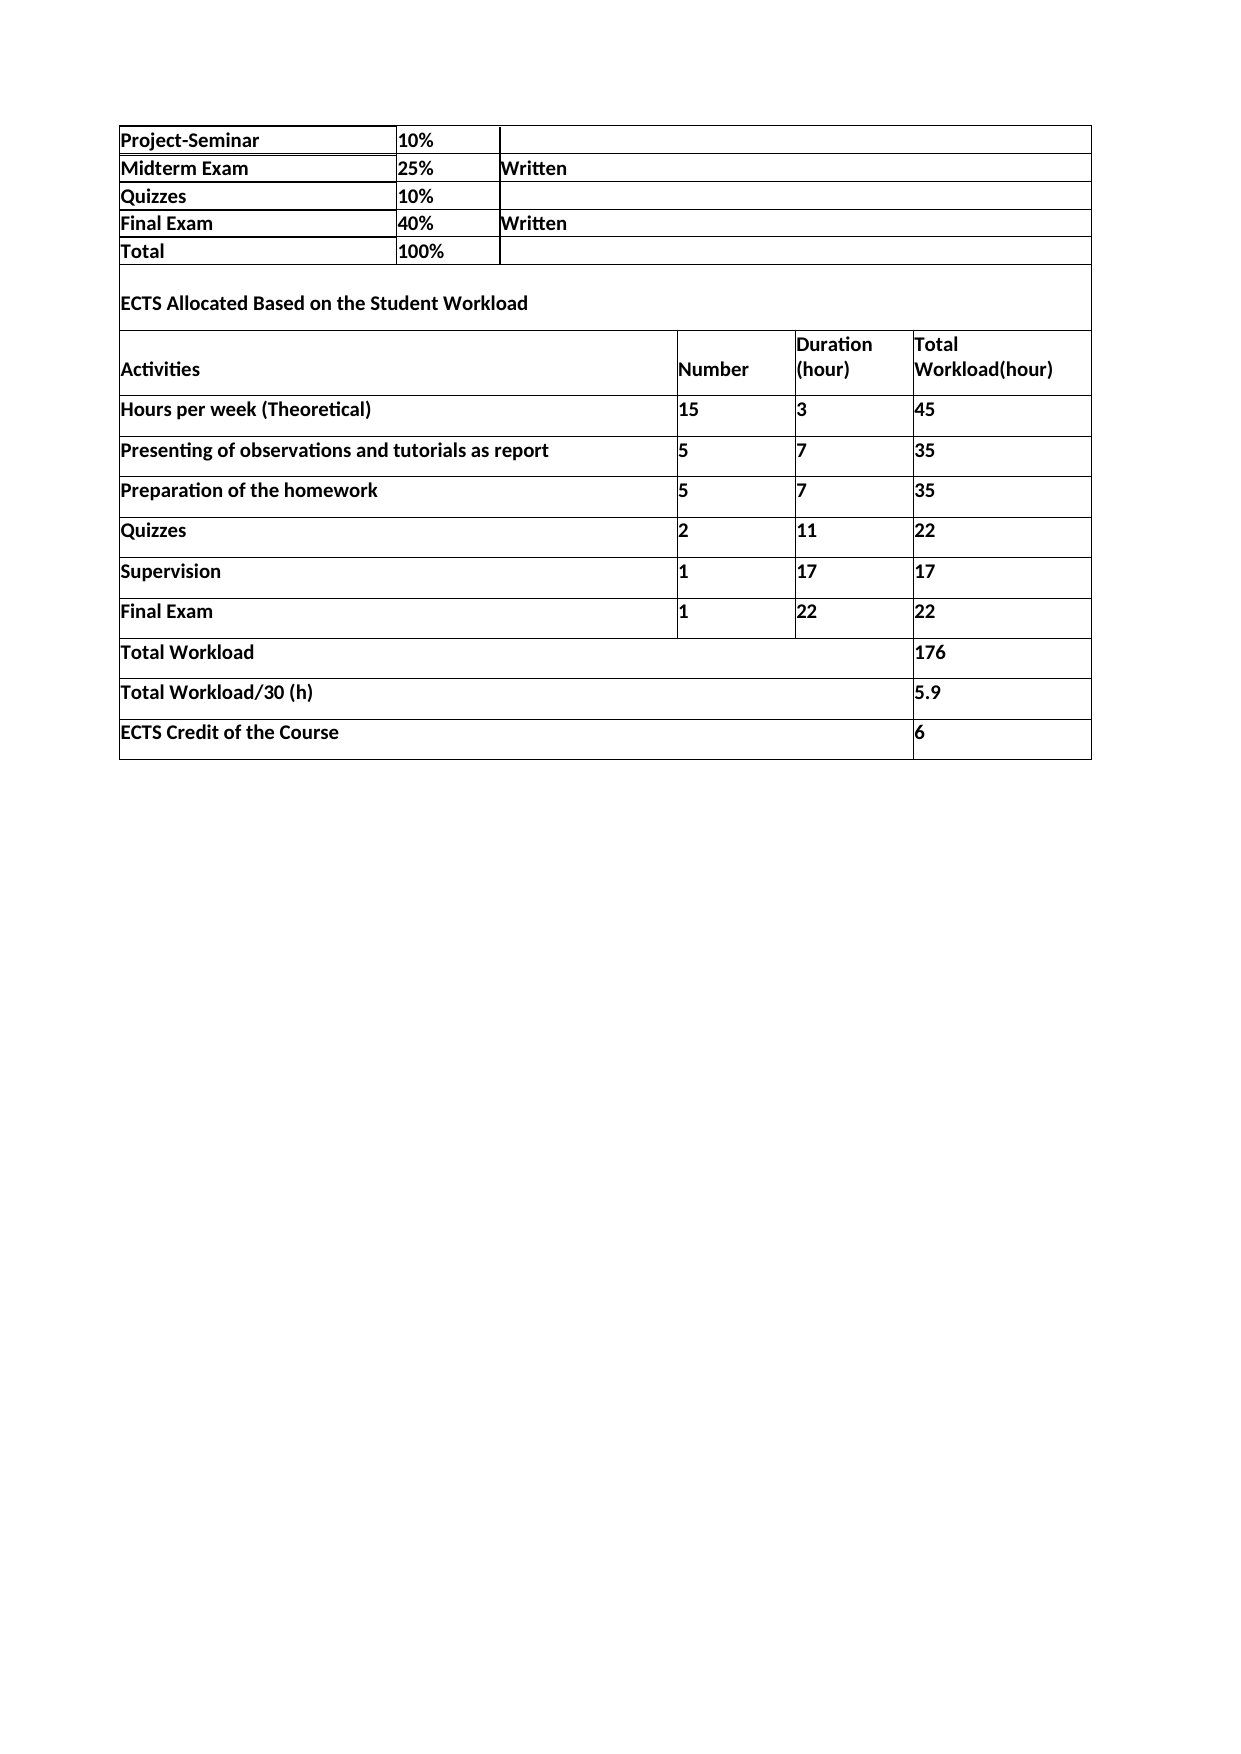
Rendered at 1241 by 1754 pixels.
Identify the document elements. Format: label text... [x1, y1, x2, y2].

table_cell [796, 154, 913, 181]
table_cell 2 [678, 518, 795, 557]
table_cell [914, 126, 1091, 152]
table_cell ECTS Allocated Based on the Student Workload [120, 265, 1091, 330]
table_cell [501, 237, 677, 264]
table_cell 35 [914, 477, 1091, 517]
table_cell [678, 154, 796, 181]
table_cell Hours per week (Theoretical) [120, 396, 677, 436]
table_cell Project-Seminar [120, 127, 396, 152]
table_cell Activities [120, 331, 677, 395]
table_cell 1 [678, 558, 795, 597]
table_cell 176 [914, 639, 1091, 678]
table_cell Supervision [120, 558, 677, 597]
table_cell 7 [796, 437, 913, 476]
table_cell [796, 210, 913, 236]
table_cell 15 [678, 396, 795, 436]
table_cell Final Exam [120, 599, 677, 638]
table_cell 7 [796, 477, 913, 517]
table_cell 10% [397, 182, 499, 208]
table_cell [678, 126, 796, 152]
table_cell Presenting of observations and tutorials as report [120, 437, 677, 476]
table_cell [501, 182, 677, 208]
table_cell 5 [678, 437, 795, 476]
table_cell [796, 126, 913, 152]
table_cell [914, 210, 1091, 236]
table_cell Written [501, 210, 677, 236]
table_cell [914, 237, 1091, 264]
table_cell 35 [914, 437, 1091, 476]
table_cell 40% [397, 210, 499, 236]
table_cell 22 [914, 599, 1091, 638]
table_cell [796, 237, 913, 264]
table_cell Total Workload/30 (h) [120, 679, 913, 718]
table_cell 6 [914, 720, 1091, 759]
table_cell [914, 182, 1091, 208]
table_cell Quizzes [120, 183, 396, 208]
table_cell Final Exam [120, 211, 396, 236]
table_cell Total Workload [120, 639, 913, 678]
table_cell ECTS Credit of the Course [120, 720, 913, 759]
table_cell 11 [796, 518, 913, 557]
table_cell Total [120, 238, 396, 264]
table_cell [678, 182, 796, 208]
table_cell Midterm Exam [120, 156, 396, 181]
table_cell 17 [914, 558, 1091, 597]
table_cell Number [678, 331, 795, 395]
table_cell [500, 126, 677, 152]
table_cell 22 [796, 599, 913, 638]
table_cell 5 [678, 477, 795, 517]
table_cell Written [501, 154, 677, 181]
table_cell [796, 182, 913, 208]
table_cell 25% [397, 154, 499, 181]
table_cell 3 [796, 396, 913, 436]
table_cell Duration (hour) [796, 331, 913, 395]
table_cell 1 [678, 599, 795, 638]
table_cell Quizzes [120, 518, 677, 557]
table_cell [914, 154, 1091, 181]
table_cell Total Workload(hour) [914, 331, 1091, 395]
table_cell [678, 210, 796, 236]
table_cell 100% [397, 237, 499, 264]
table_cell 22 [914, 518, 1091, 557]
table_cell [678, 237, 796, 264]
table_cell 10% [397, 126, 500, 152]
table_cell 45 [914, 396, 1091, 436]
table_cell 5.9 [914, 679, 1091, 718]
table_cell Preparation of the homework [120, 477, 677, 517]
table_cell 17 [796, 558, 913, 597]
